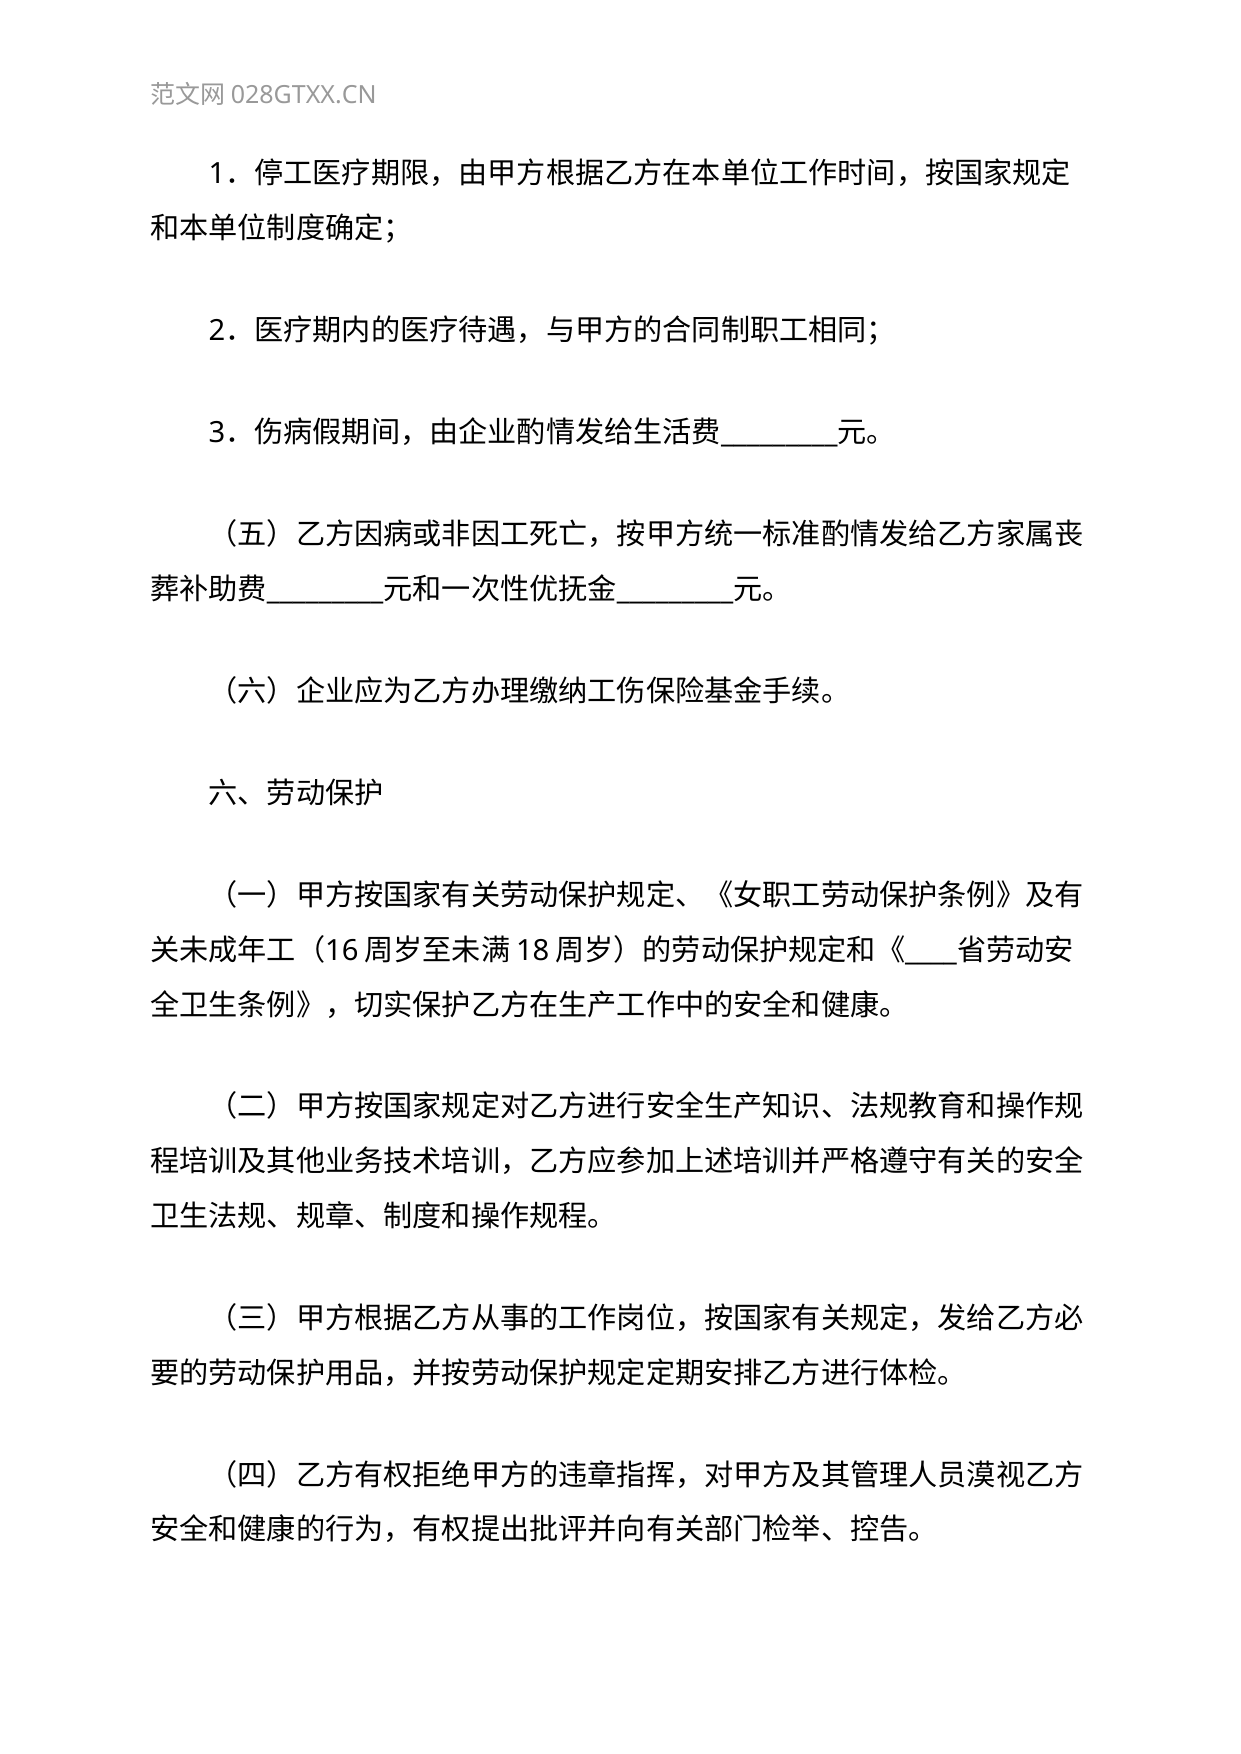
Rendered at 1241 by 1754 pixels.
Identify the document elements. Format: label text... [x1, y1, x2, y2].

text （三）甲方根据乙方从事的工作岗位，按国家有关规定，发给乙方必要的劳动保护用品，并按劳动保护规定定期安排乙方进行体检。 [150, 1294, 1090, 1392]
text 1．停工医疗期限，由甲方根据乙方在本单位工作时间，按国家规定和本单位制度确定； [150, 150, 1090, 247]
text 3．伤病假期间，由企业酌情发给生活费_________元。 [150, 409, 1090, 451]
text 2．医疗期内的医疗待遇，与甲方的合同制职工相同； [150, 307, 1090, 349]
text （六）企业应为乙方办理缴纳工伤保险基金手续。 [150, 668, 1090, 710]
text （四）乙方有权拒绝甲方的违章指挥，对甲方及其管理人员漠视乙方安全和健康的行为，有权提出批评并向有关部门检举、控告。 [150, 1451, 1090, 1548]
text （一）甲方按国家有关劳动保护规定、《女职工劳动保护条例》及有关未成年工（16周岁至未满18周岁）的劳动保护规定和《____省劳动安全卫生条例》，切实保护乙方在生产工作中的安全和健康。 [150, 871, 1090, 1023]
text 六、劳动保护 [150, 769, 1090, 812]
text （五）乙方因病或非因工死亡，按甲方统一标准酌情发给乙方家属丧葬补助费_________元和一次性优抚金_________元。 [150, 511, 1090, 608]
text （二）甲方按国家规定对乙方进行安全生产知识、法规教育和操作规程培训及其他业务技术培训，乙方应参加上述培训并严格遵守有关的安全卫生法规、规章、制度和操作规程。 [150, 1083, 1090, 1235]
